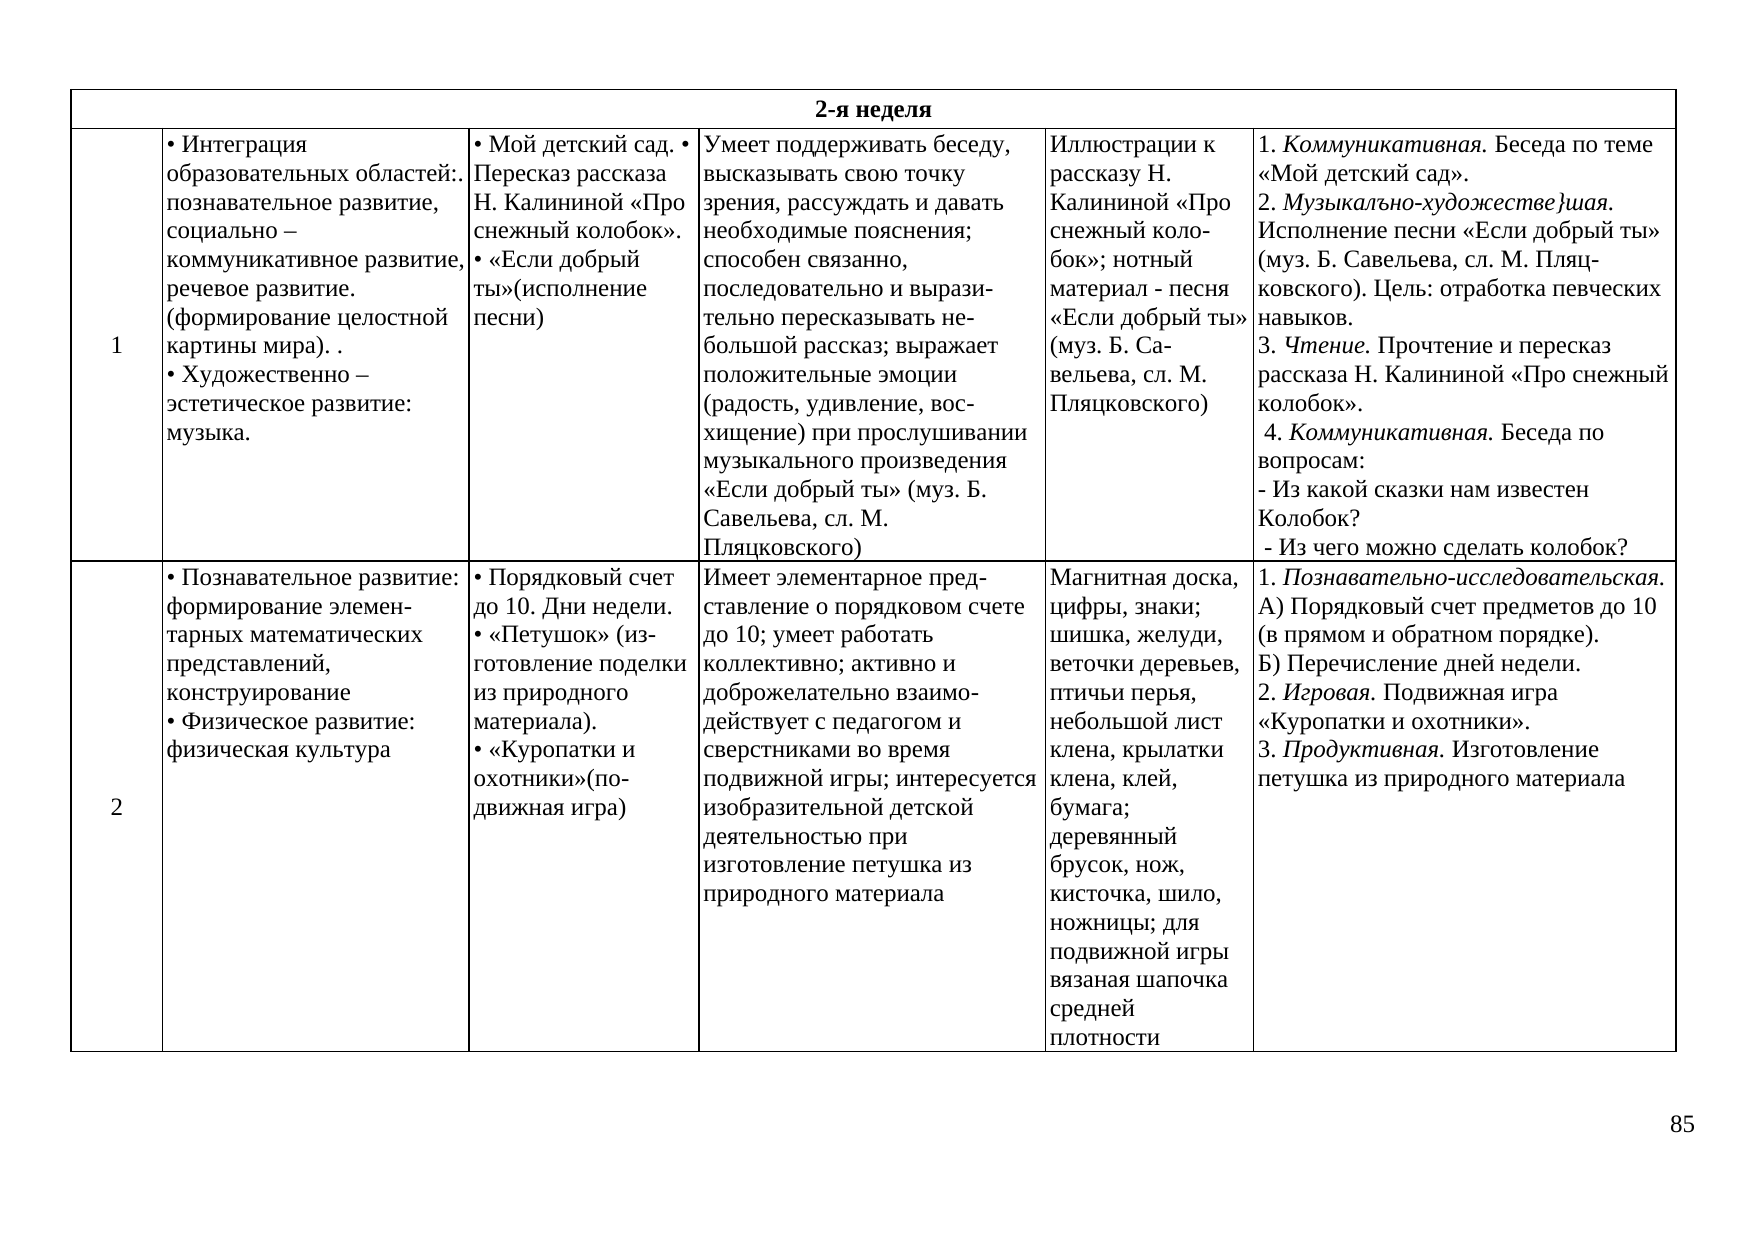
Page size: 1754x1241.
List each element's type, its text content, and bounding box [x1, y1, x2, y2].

table_cell 1. Познавательно-исследовательская. А) Порядковый счет предметов до 10 (в прямом и обратном порядке). Б) Перечисление дней недели. 2. Игровая. Подвижная игра «Куропатки и охотники». 3. Продуктивная. Изготовление петушка из природного материала [1254, 562, 1675, 1051]
table_cell • Познавательное развитие: формирование элементарных математических представлений, конструирование • Физическое развитие: физическая культура [163, 562, 468, 1051]
table_cell 2-я неделя [72, 90, 1675, 128]
table_cell Иллюстрации к рассказу Н. Калининой «Про снежный колобок»; нотный материал - песня «Если добрый ты» (муз. Б. Савельева, сл. М. Пляцковского) [1046, 129, 1253, 560]
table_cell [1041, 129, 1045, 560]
table_cell • Мой детский сад. • Пересказ рассказа Н. Калининой «Про снежный колобок». • «Если добрый ты»(исполнение песни) [470, 129, 698, 560]
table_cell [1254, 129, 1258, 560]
table_cell • Интеграция образовательных областей:. познавательное развитие, социально – коммуникативное развитие, речевое развитие.(формирование целостной картины мира). . • Художественно – эстетическое развитие: музыка. [163, 129, 468, 560]
table_cell • Порядковый счет до 10. Дни недели. • «Петушок» (изготовление поделки из природного материала). • «Куропатки и охотники»(подвижная игра) [470, 562, 698, 1051]
table_cell 1 [72, 129, 162, 560]
table_cell Имеет элементарное представление о порядковом счете до 10; умеет работать коллективно; активно и доброжелательно взаимодействует с педагогом и сверстниками во время подвижной игры; интересуется изобразительной детской деятельностью при изготовление петушка из природного материала [700, 562, 1045, 1051]
table_cell 2 [72, 562, 162, 1051]
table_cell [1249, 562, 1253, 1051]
